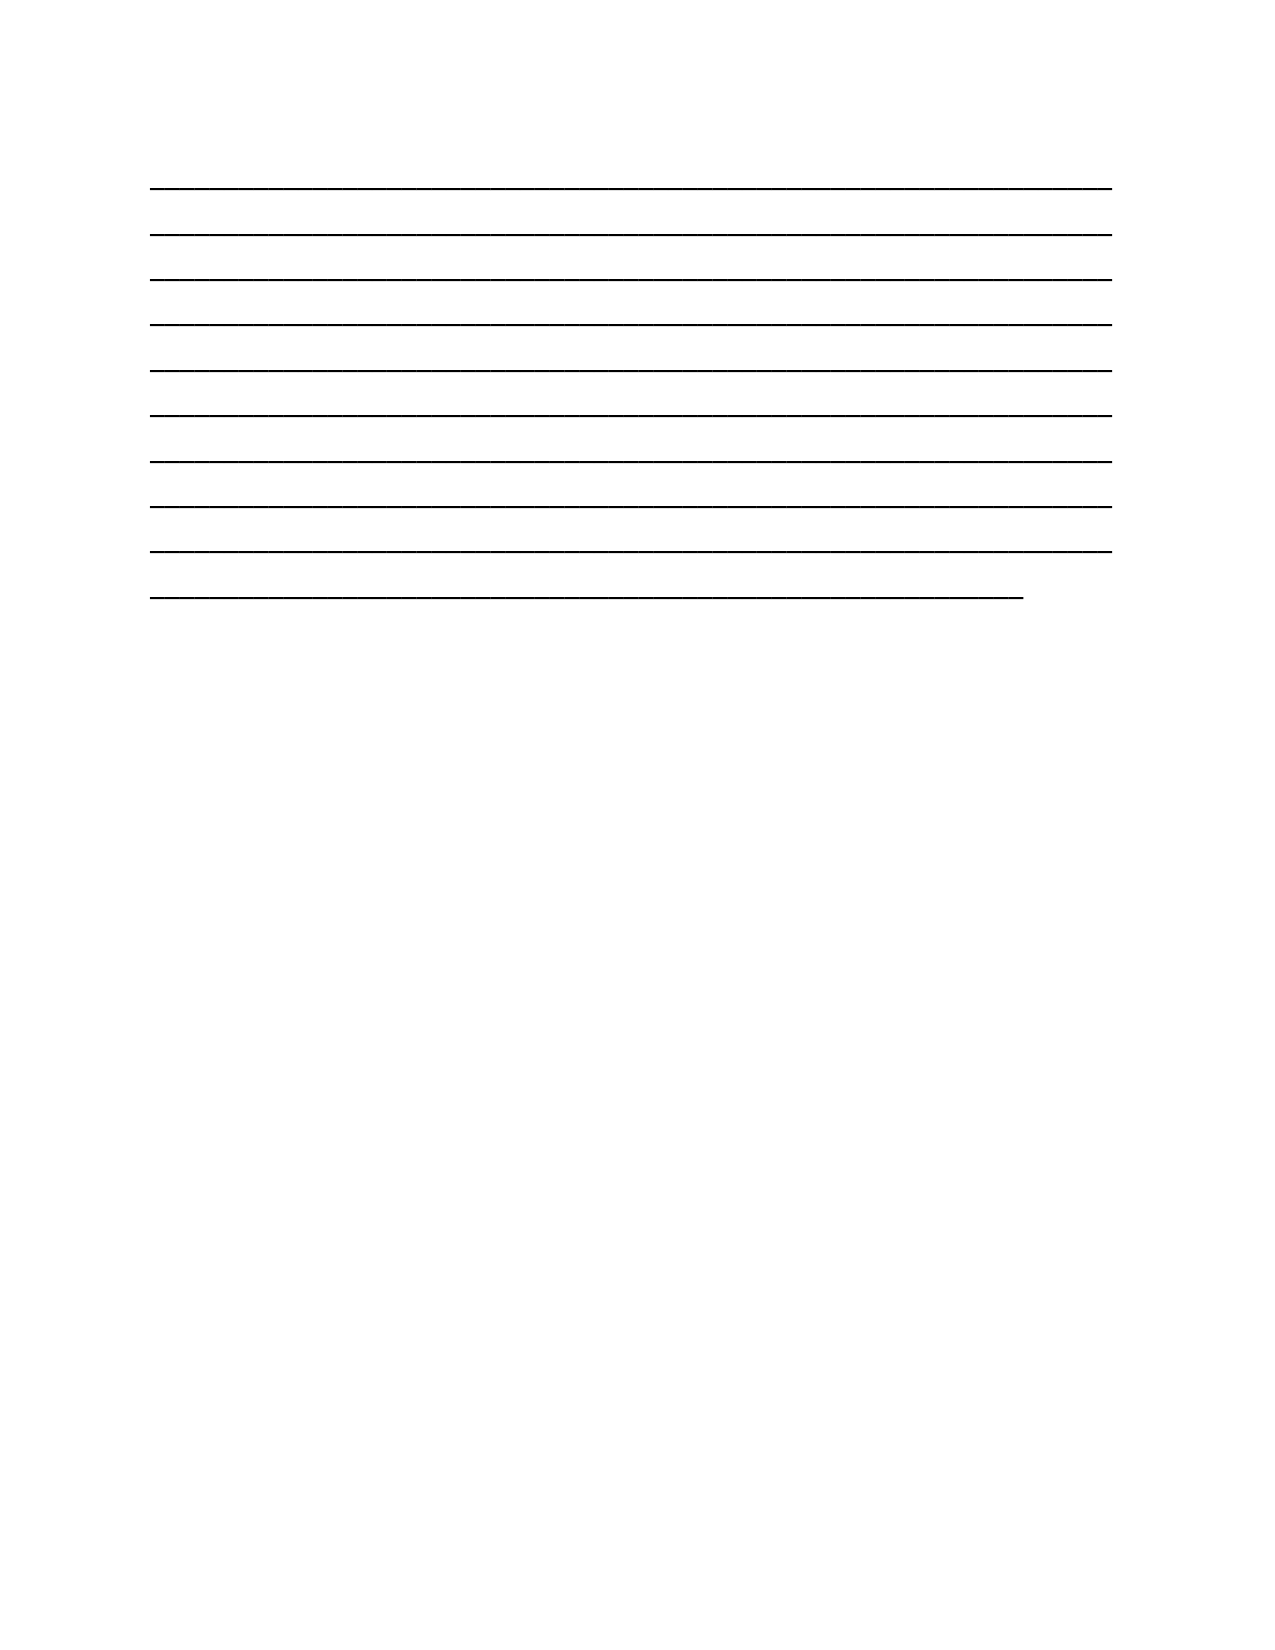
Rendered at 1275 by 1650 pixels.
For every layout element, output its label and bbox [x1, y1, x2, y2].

text [150, 150, 1125, 604]
